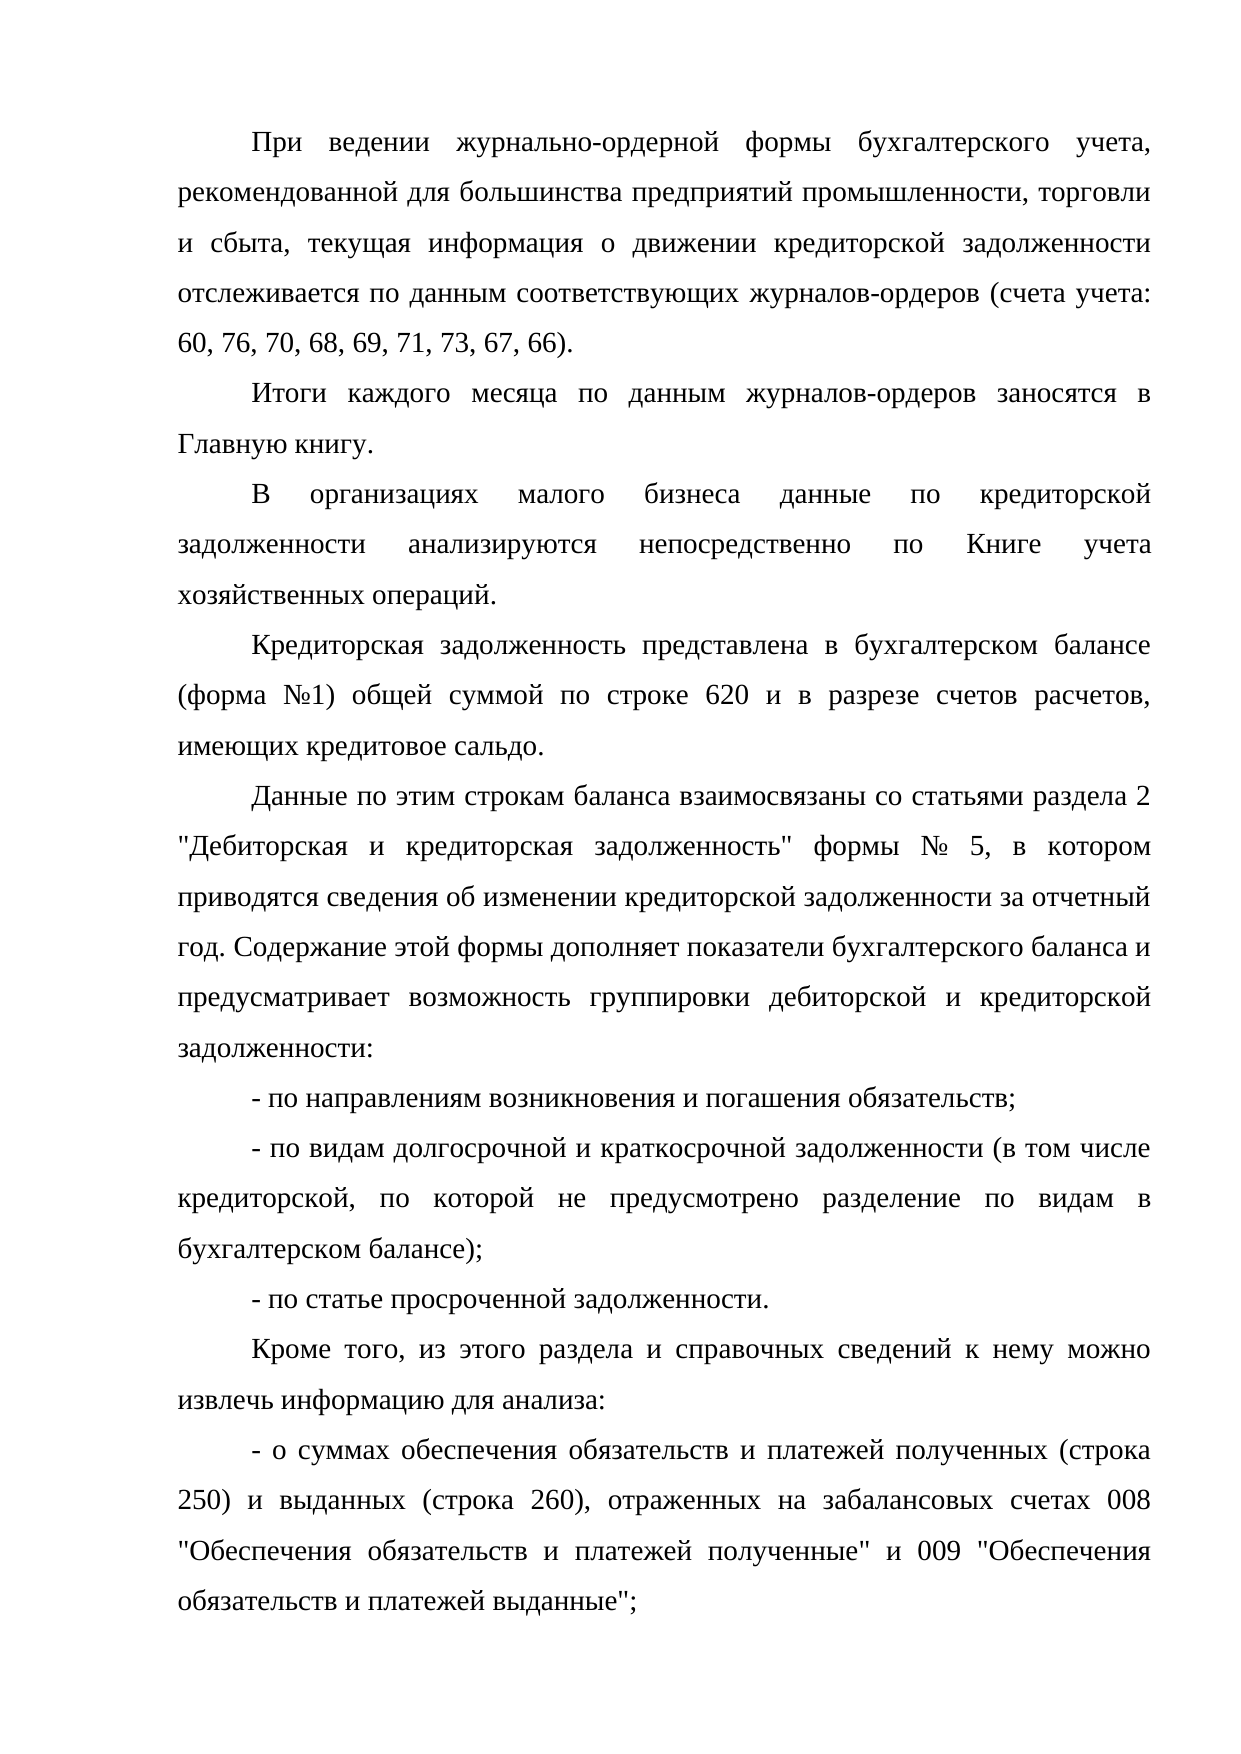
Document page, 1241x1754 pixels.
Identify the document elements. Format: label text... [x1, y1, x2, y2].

text Данные по этим строкам баланса взаимосвязаны со статьями раздела 2 "Дебиторская и кредиторская задолженность" формы № 5, в котором приводятся сведения об изменении кредиторской задолженности за отчетный год. Содержание этой формы дополняет показатели бухгалтерского баланса и предусматривает возможность группировки дебиторской и кредиторской задолженности: [177, 778, 1152, 1063]
text - по видам долгосрочной и краткосрочной задолженности (в том числе кредиторской, по которой не предусмотрено разделение по видам в бухгалтерском балансе); [177, 1130, 1152, 1264]
text Кроме того, из этого раздела и справочных сведений к нему можно извлечь информацию для анализа: [177, 1332, 1152, 1415]
text В организациях малого бизнеса данные по кредиторской задолженности анализируются непосредственно по Книге учета хозяйственных операций. [177, 476, 1152, 610]
text При ведении журнально-ордерной формы бухгалтерского учета, рекомендованной для большинства предприятий промышленности, торговли и сбыта, текущая информация о движении кредиторской задолженности отслеживается по данным соответствующих журналов-ордеров (счета учета: 60, 76, 70, 68, 69, 71, 73, 67, 66). [177, 124, 1152, 359]
text - по направлениям возникновения и погашения обязательств; [177, 1080, 1152, 1113]
text - о суммах обеспечения обязательств и платежей полученных (строка 250) и выданных (строка 260), отраженных на забалансовых счетах 008 "Обеспечения обязательств и платежей полученные" и 009 "Обеспечения обязательств и платежей выданные"; [177, 1432, 1152, 1617]
text - по статье просроченной задолженности. [177, 1281, 1152, 1315]
text Кредиторская задолженность представлена в бухгалтерском балансе (форма №1) общей суммой по строке 620 и в разрезе счетов расчетов, имеющих кредитовое сальдо. [177, 627, 1152, 761]
text Итоги каждого месяца по данным журналов-ордеров заносятся в Главную книгу. [177, 376, 1152, 459]
